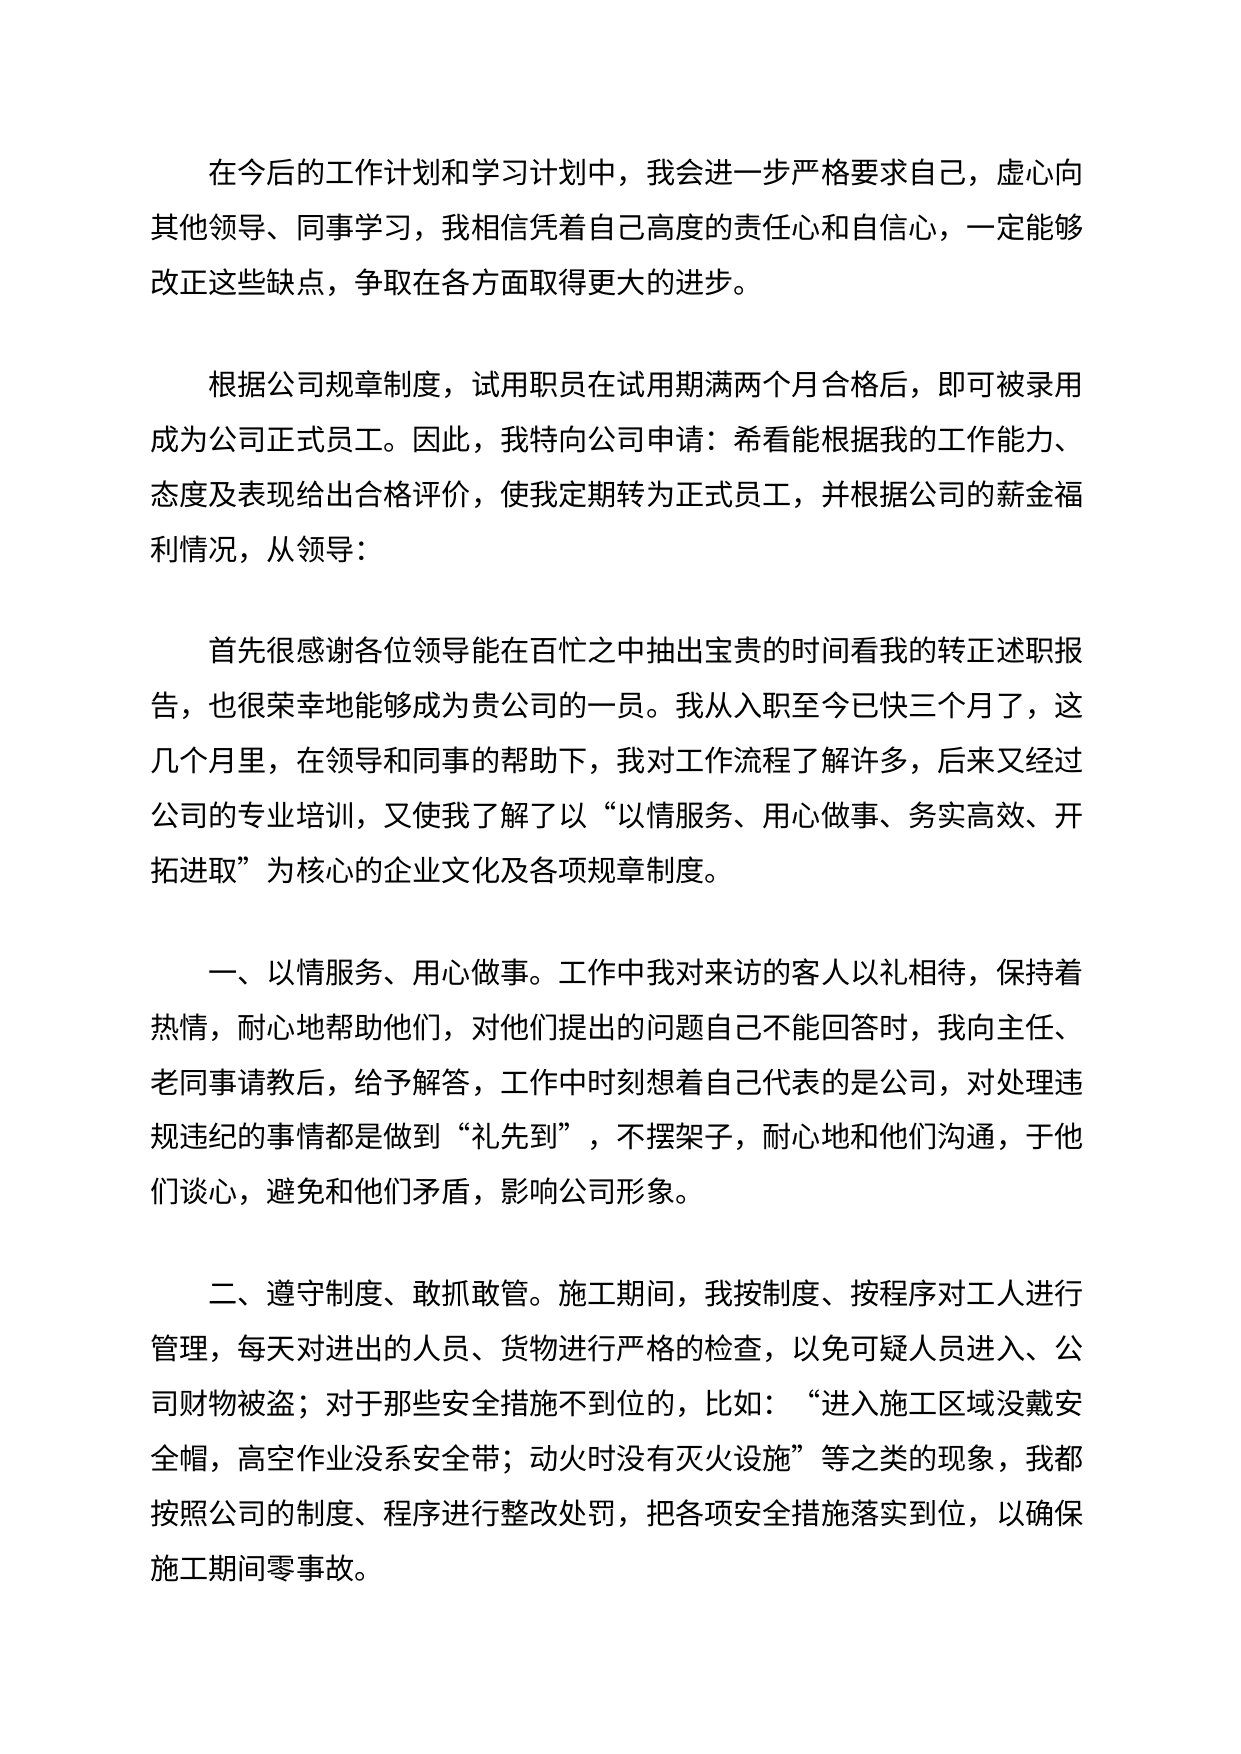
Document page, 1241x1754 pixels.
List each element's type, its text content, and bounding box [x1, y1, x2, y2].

text 首先很感谢各位领导能在百忙之中抽出宝贵的时间看我的转正述职报告，也很荣幸地能够成为贵公司的一员。我从入职至今已快三个月了，这几个月里，在领导和同事的帮助下，我对工作流程了解许多，后来又经过公司的专业培训，又使我了解了以“以情服务、用心做事、务实高效、开拓进取”为核心的企业文化及各项规章制度。 [150, 628, 1090, 890]
text 二、遵守制度、敢抓敢管。施工期间，我按制度、按程序对工人进行管理，每天对进出的人员、货物进行严格的检查，以免可疑人员进入、公司财物被盗；对于那些安全措施不到位的，比如：“进入施工区域没戴安全帽，高空作业没系安全带；动火时没有灭火设施”等之类的现象，我都按照公司的制度、程序进行整改处罚，把各项安全措施落实到位，以确保施工期间零事故。 [150, 1271, 1090, 1587]
text 在今后的工作计划和学习计划中，我会进一步严格要求自己，虚心向其他领导、同事学习，我相信凭着自己高度的责任心和自信心，一定能够改正这些缺点，争取在各方面取得更大的进步。 [150, 150, 1090, 302]
text 根据公司规章制度，试用职员在试用期满两个月合格后，即可被录用成为公司正式员工。因此，我特向公司申请：希看能根据我的工作能力、态度及表现给出合格评价，使我定期转为正式员工，并根据公司的薪金福利情况，从领导： [150, 362, 1090, 568]
text 一、以情服务、用心做事。工作中我对来访的客人以礼相待，保持着热情，耐心地帮助他们，对他们提出的问题自己不能回答时，我向主任、老同事请教后，给予解答，工作中时刻想着自己代表的是公司，对处理违规违纪的事情都是做到“礼先到”，不摆架子，耐心地和他们沟通，于他们谈心，避免和他们矛盾，影响公司形象。 [150, 949, 1090, 1211]
